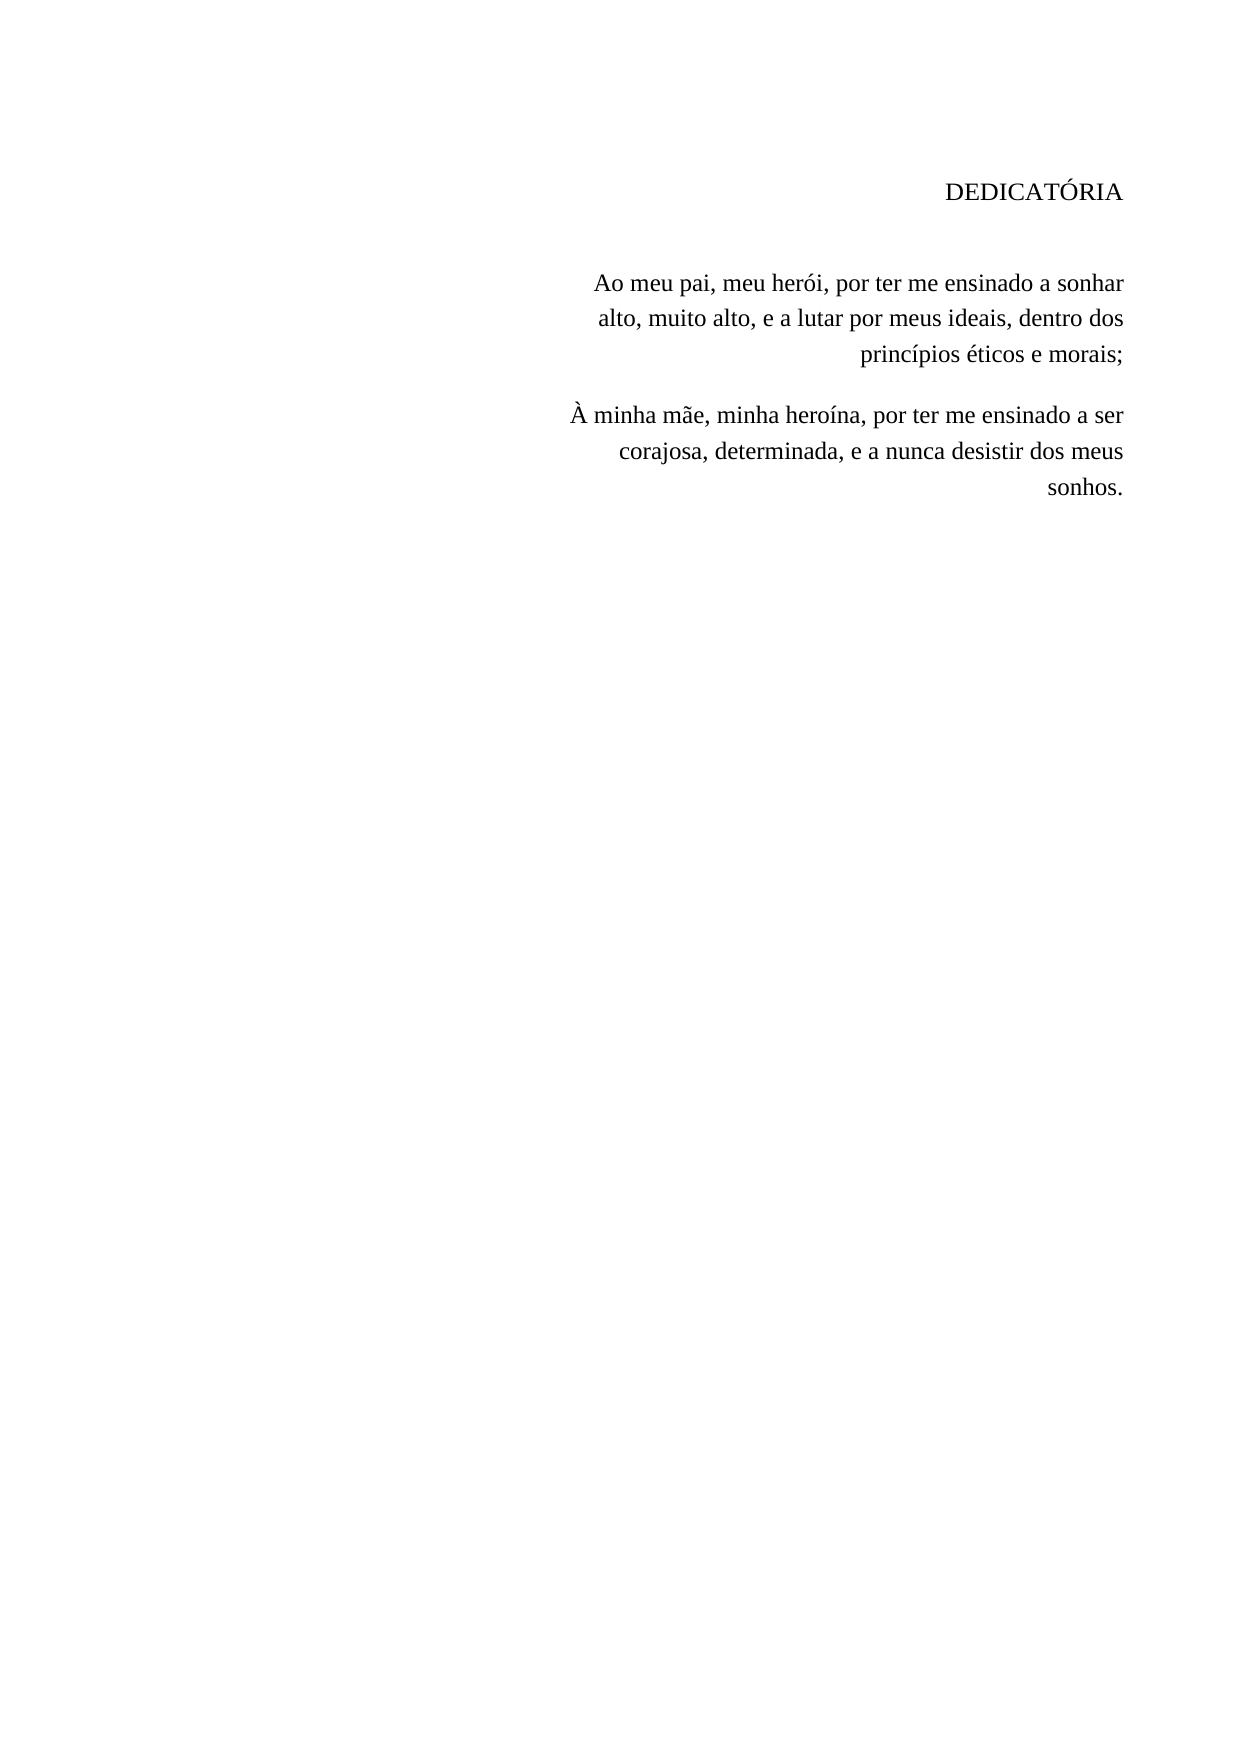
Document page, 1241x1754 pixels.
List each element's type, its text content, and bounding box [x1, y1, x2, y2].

text DEDICATÓRIA [205, 177, 1123, 206]
text Ao meu pai, meu herói, por ter me ensinado a sonhar alto, muito alto, e a lutar por meus ideais, dentro dos [592, 268, 1123, 332]
text sonhos. [205, 472, 1123, 501]
text princípios éticos e morais; [205, 339, 1123, 368]
text À minha mãe, minha heroína, por ter me ensinado a ser corajosa, determinada, e a nunca desistir dos meus [568, 400, 1123, 465]
